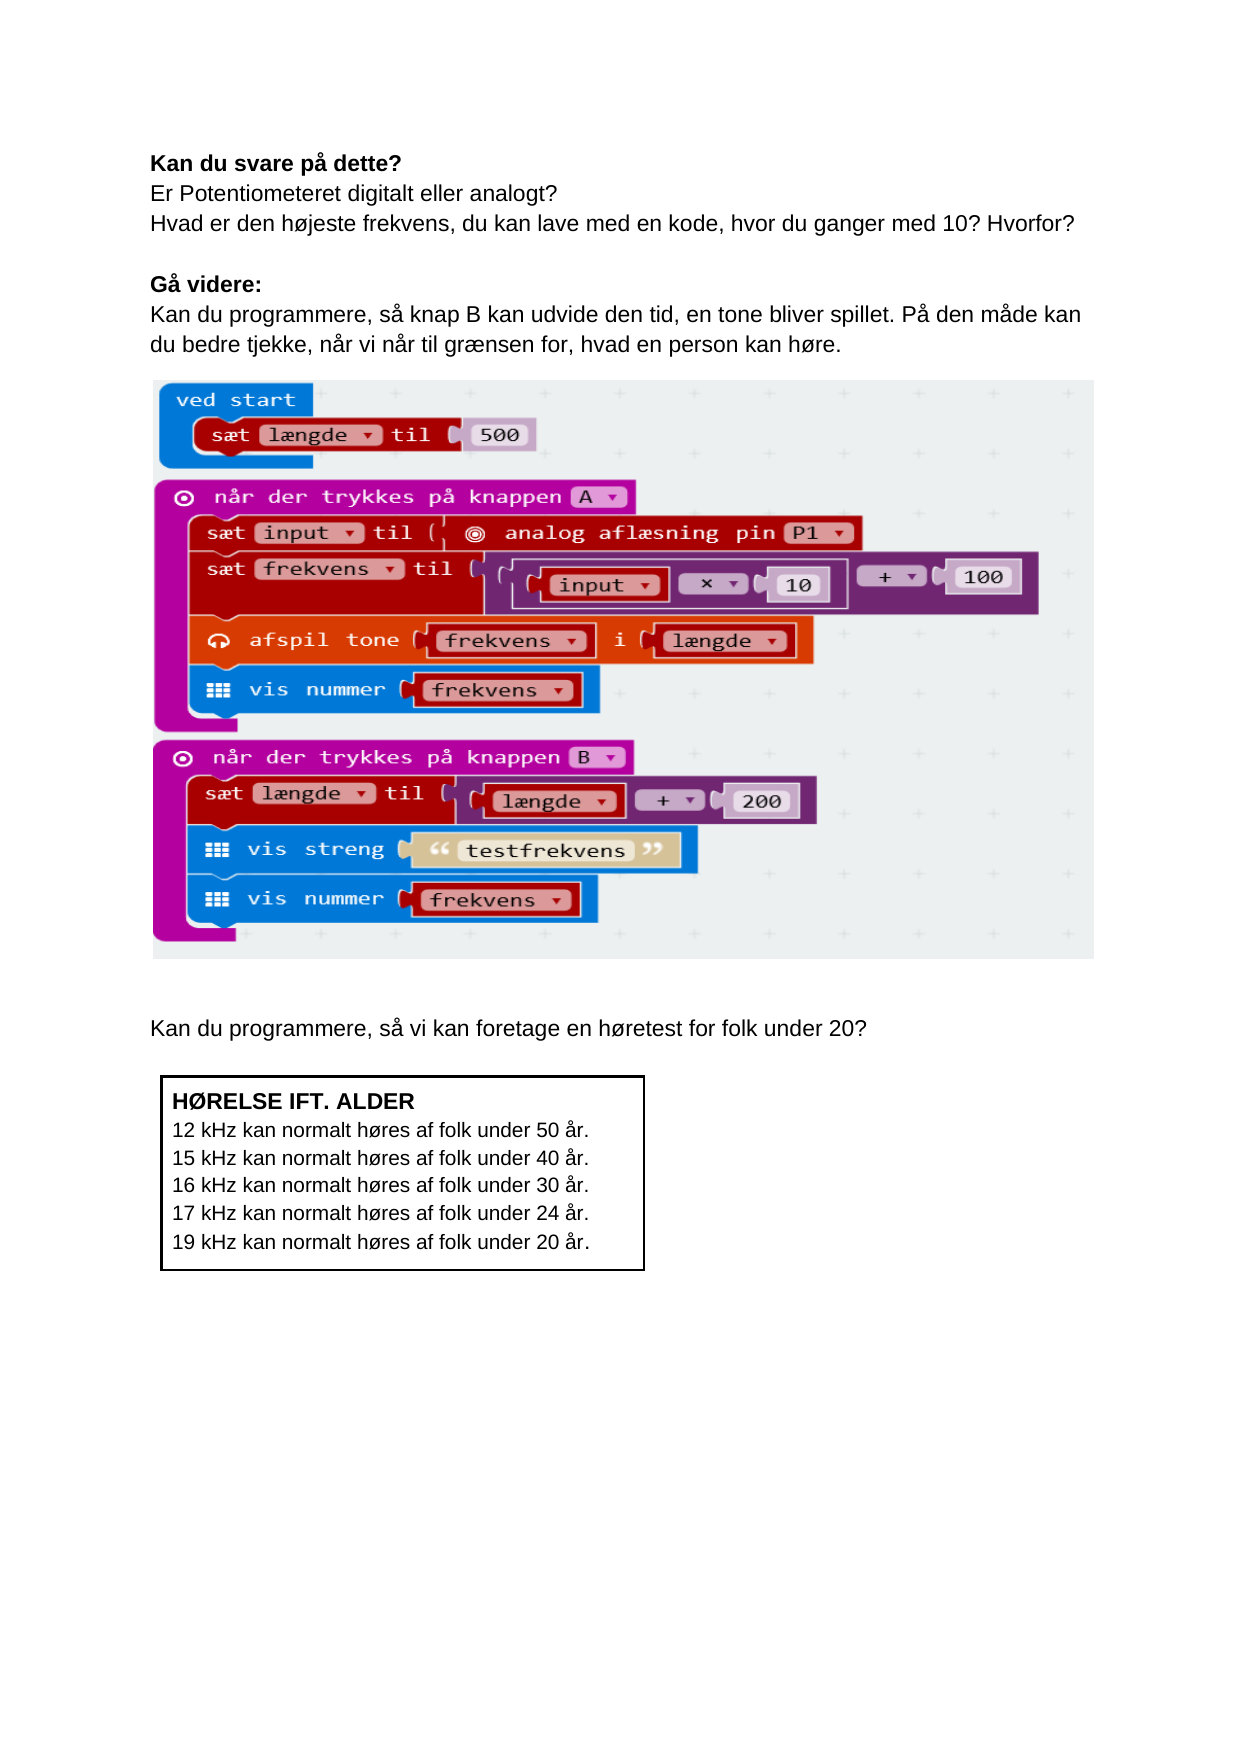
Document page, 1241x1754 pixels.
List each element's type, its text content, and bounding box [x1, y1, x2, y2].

text Hvad er den højeste frekvens, du kan lave med en kode, hvor du ganger med 10? Hvorfor? [150, 210, 1090, 237]
text Kan du programmere, så knap B kan udvide den tid, en tone bliver spillet. På den måde kan du bedre tjekke, når vi når til grænsen for, hvad en person kan høre. [150, 301, 1090, 358]
text Kan du svare på dette? [150, 150, 1090, 176]
picture [153, 380, 1094, 959]
text Gå videre: [150, 271, 1090, 297]
text Er Potentiometeret digitalt eller analogt? [150, 180, 1090, 207]
table_header HØRELSE IFT. ALDER 12 kHz kan normalt høres af folk under 50 år. 15 kHz kan normalt høres af folk under 40 år. 16 kHz kan normalt høres af folk under 30 år. 17 kHz kan normalt høres af folk under 24 år. 19 kHz kan normalt høres af folk under 20 år. [163, 1078, 643, 1269]
text Kan du programmere, så vi kan foretage en høretest for folk under 20? [150, 1015, 1090, 1041]
